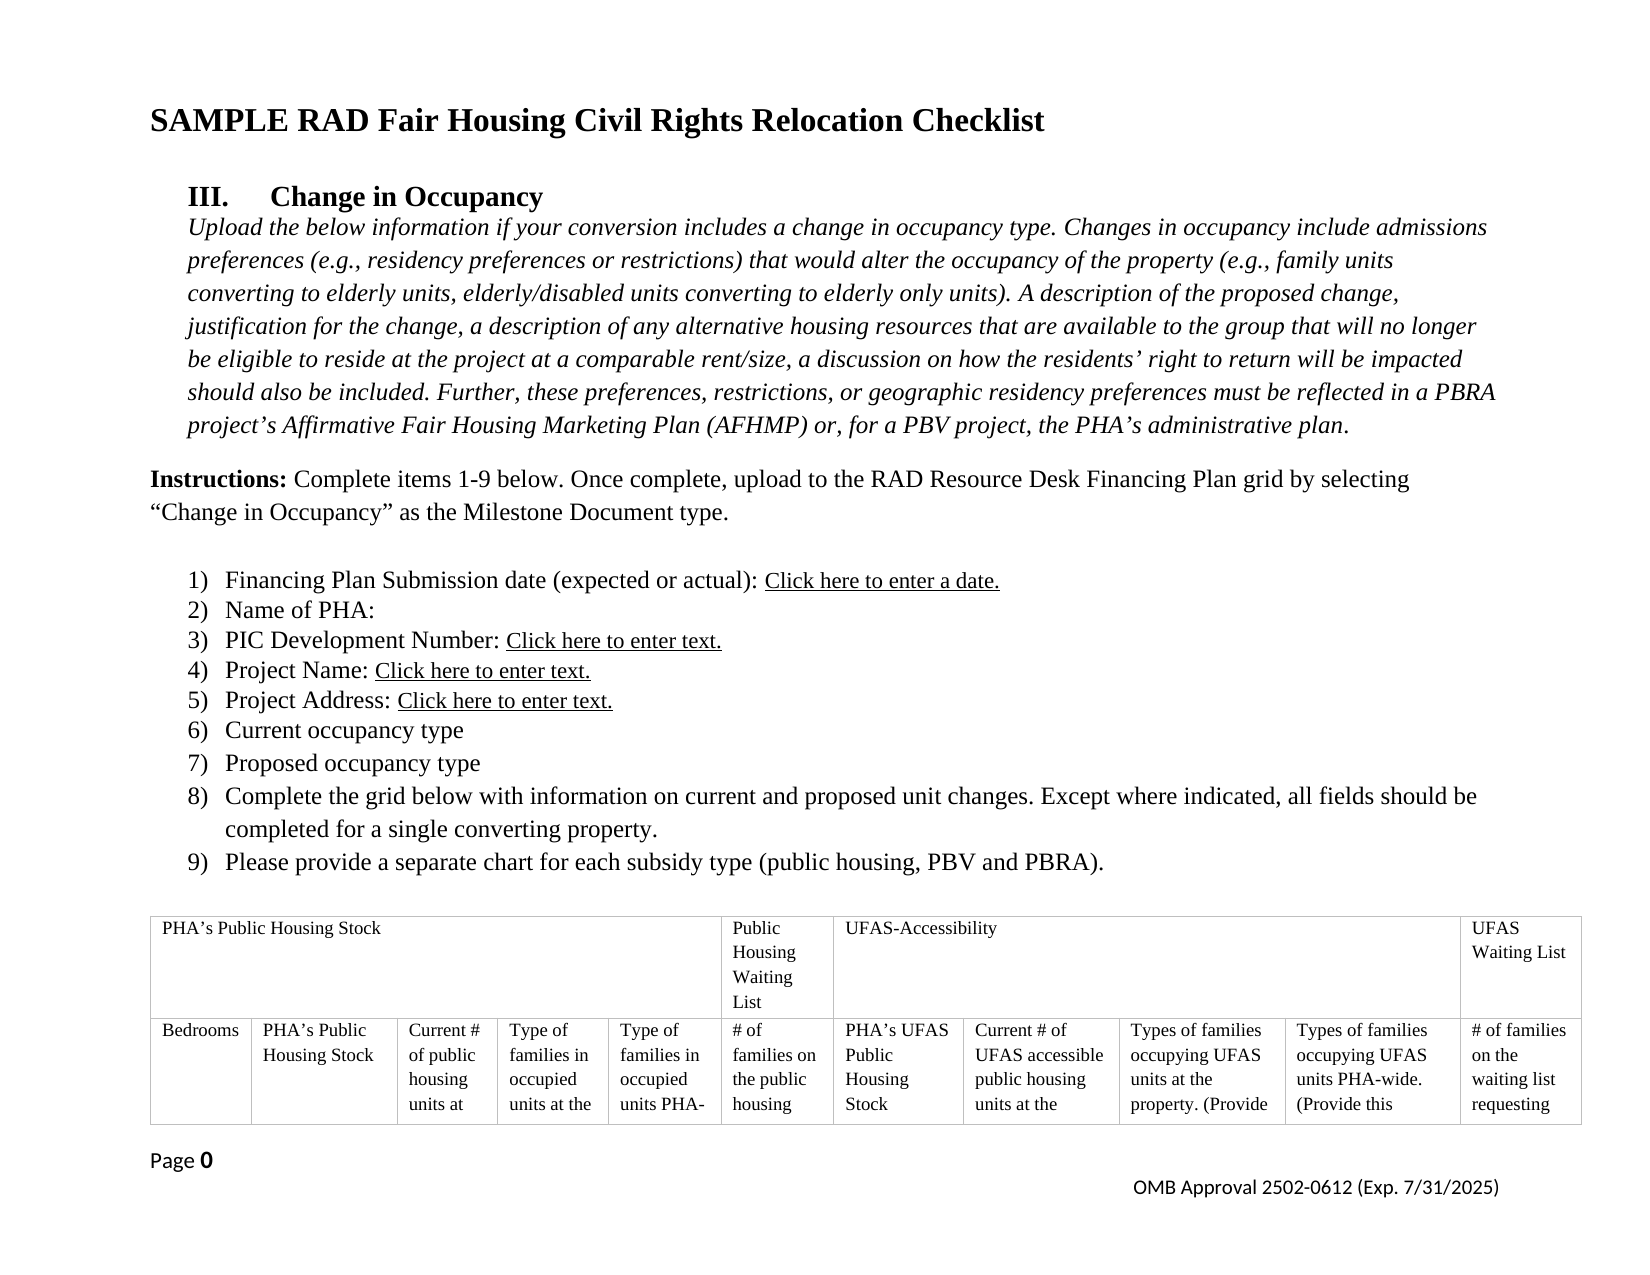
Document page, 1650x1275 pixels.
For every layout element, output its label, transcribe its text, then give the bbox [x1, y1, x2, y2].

list Complete the grid below with information on current and proposed unit changes. Except where indicated, all fields should be completed for a single converting property. [187, 781, 1500, 843]
table_header UFAS Waiting List [1461, 917, 1581, 1018]
list Project Name: [187, 655, 1500, 684]
list PIC Development Number: [187, 625, 1500, 654]
text Instructions: Complete items 1-9 below. Once complete, upload to the RAD Resource Desk Financing Plan grid by selecting “Change in Occupancy” as the Milestone Document type. [150, 464, 1500, 526]
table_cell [834, 1019, 963, 1124]
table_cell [252, 1019, 397, 1124]
list Project Address: [187, 685, 1500, 714]
table_cell Bedrooms [151, 1019, 251, 1124]
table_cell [609, 1019, 721, 1124]
list Name of PHA: [187, 595, 1500, 624]
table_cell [1286, 1019, 1460, 1124]
table_header UFAS-Accessibility [834, 917, 1460, 1018]
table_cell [1461, 1019, 1581, 1124]
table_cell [1120, 1019, 1285, 1124]
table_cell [722, 1019, 833, 1124]
list Proposed occupancy type [187, 748, 1500, 777]
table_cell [498, 1019, 608, 1124]
list Please provide a separate chart for each subsidy type (public housing, PBV and PBRA). [187, 847, 1500, 876]
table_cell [398, 1019, 497, 1124]
text Upload the below information if your conversion includes a change in occupancy type. Changes in occupancy include admissions preferences (e.g., residency preferences or restrictions) that would alter the occupancy of the property (e.g., family units converting to elderly units, elderly/disabled units converting to elderly only units). A description of the proposed change, justification for the change, a description of any alternative housing resources that are available to the group that will no longer be eligible to reside at the project at a comparable rent/size, a discussion on how the residents’ right to return will be impacted should also be included. Further, these preferences, restrictions, or geographic residency preferences must be reflected in a PBRA project’s Affirmative Fair Housing Marketing Plan (AFHMP) or, for a PBV project, the PHA’s administrative plan. [187, 212, 1500, 439]
list Financing Plan Submission date (expected or actual): [187, 565, 1500, 594]
list Change in Occupancy [187, 179, 1500, 212]
list Current occupancy type [187, 715, 1500, 744]
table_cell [964, 1019, 1119, 1124]
table_header Public Housing Waiting List [722, 917, 833, 1018]
table_header PHA’s Public Housing Stock [151, 917, 721, 1018]
